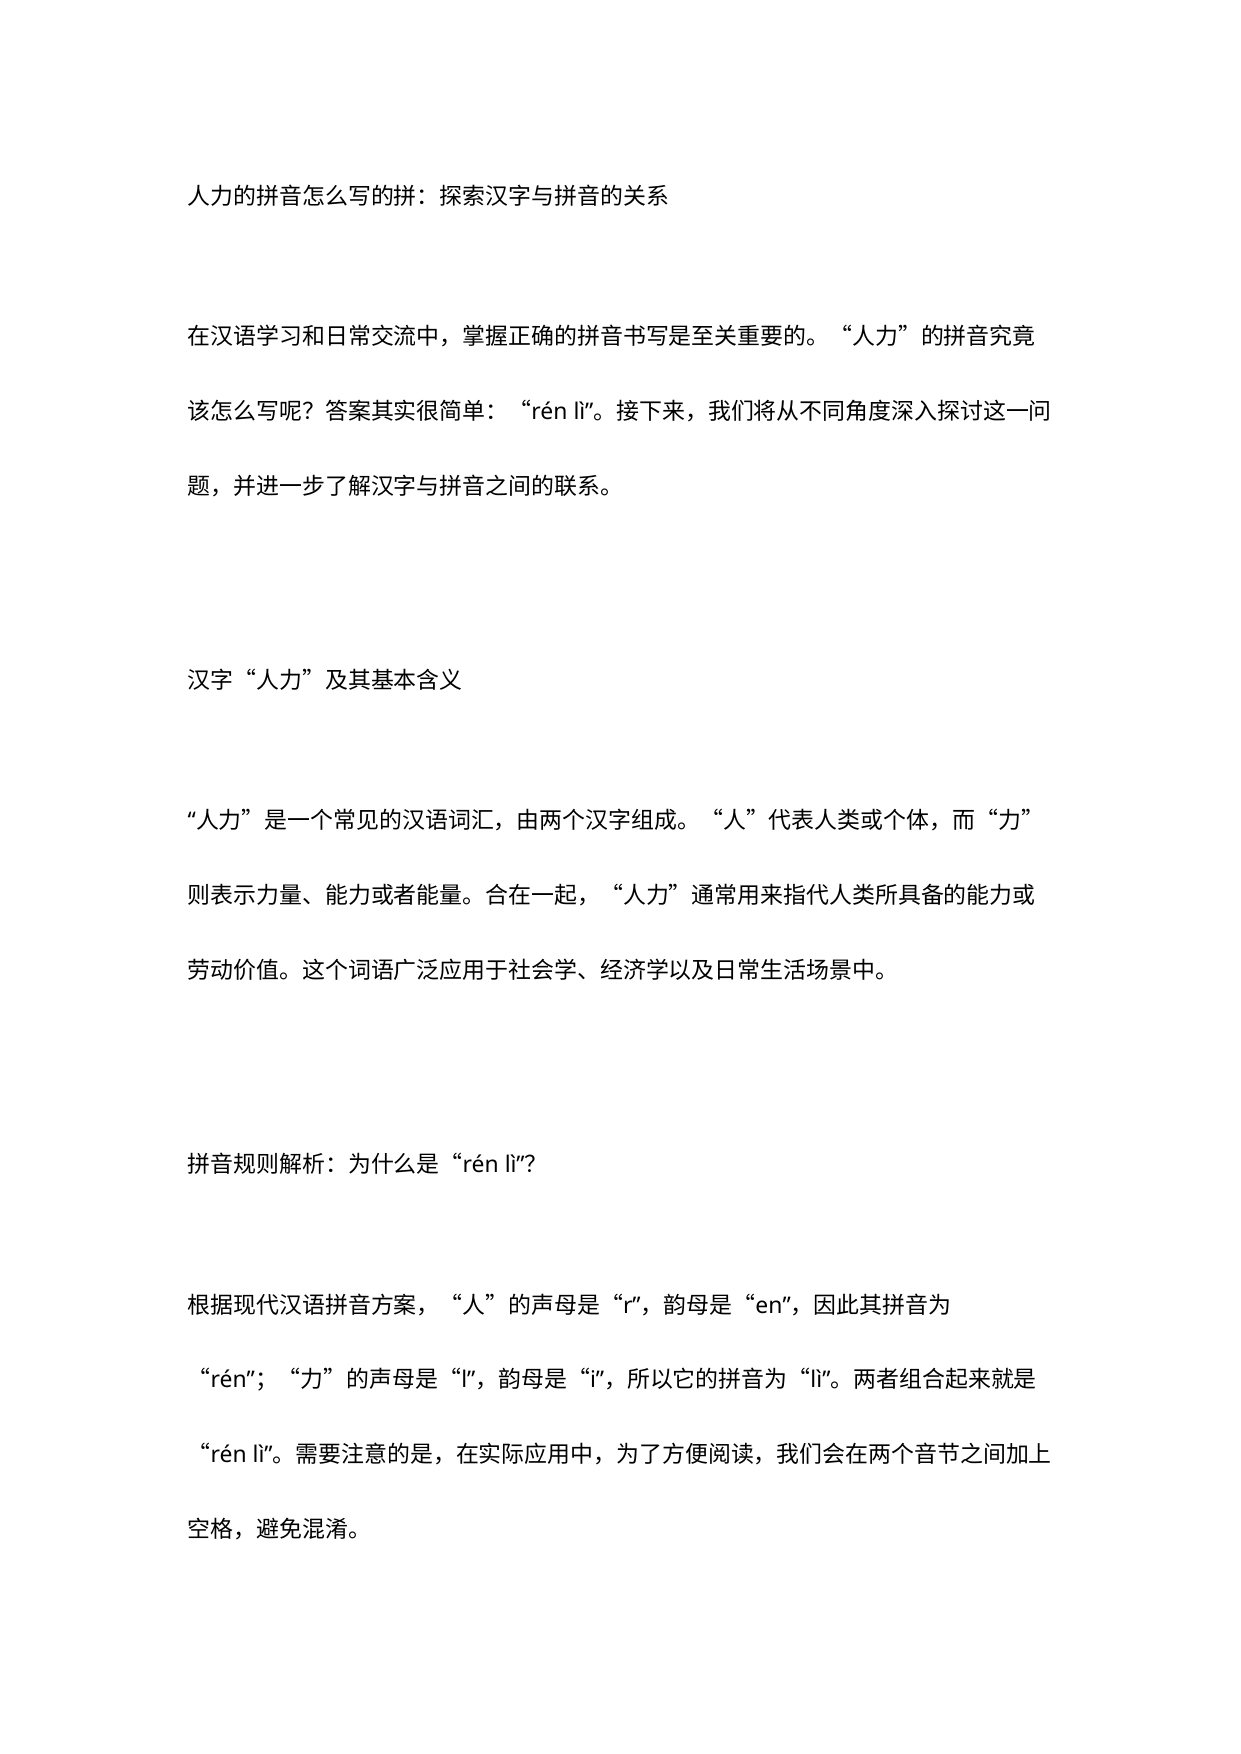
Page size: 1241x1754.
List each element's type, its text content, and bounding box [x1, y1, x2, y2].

text 人力的拼音怎么写的拼：探索汉字与拼音的关系 [187, 162, 1053, 227]
text 在汉语学习和日常交流中，掌握正确的拼音书写是至关重要的。“人力”的拼音究竟该怎么写呢？答案其实很简单：“rén lì”。接下来，我们将从不同角度深入探讨这一问题，并进一步了解汉字与拼音之间的联系。 [187, 302, 1053, 517]
text “人力”是一个常见的汉语词汇，由两个汉字组成。“人”代表人类或个体，而“力”则表示力量、能力或者能量。合在一起，“人力”通常用来指代人类所具备的能力或劳动价值。这个词语广泛应用于社会学、经济学以及日常生活场景中。 [187, 786, 1053, 1001]
text 拼音规则解析：为什么是“rén lì”？ [187, 1130, 1053, 1195]
text 根据现代汉语拼音方案，“人”的声母是“r”，韵母是“en”，因此其拼音为“rén”；“力”的声母是“l”，韵母是“i”，所以它的拼音为“lì”。两者组合起来就是“rén lì”。需要注意的是，在实际应用中，为了方便阅读，我们会在两个音节之间加上空格，避免混淆。 [187, 1271, 1053, 1560]
text 汉字“人力”及其基本含义 [187, 646, 1053, 711]
